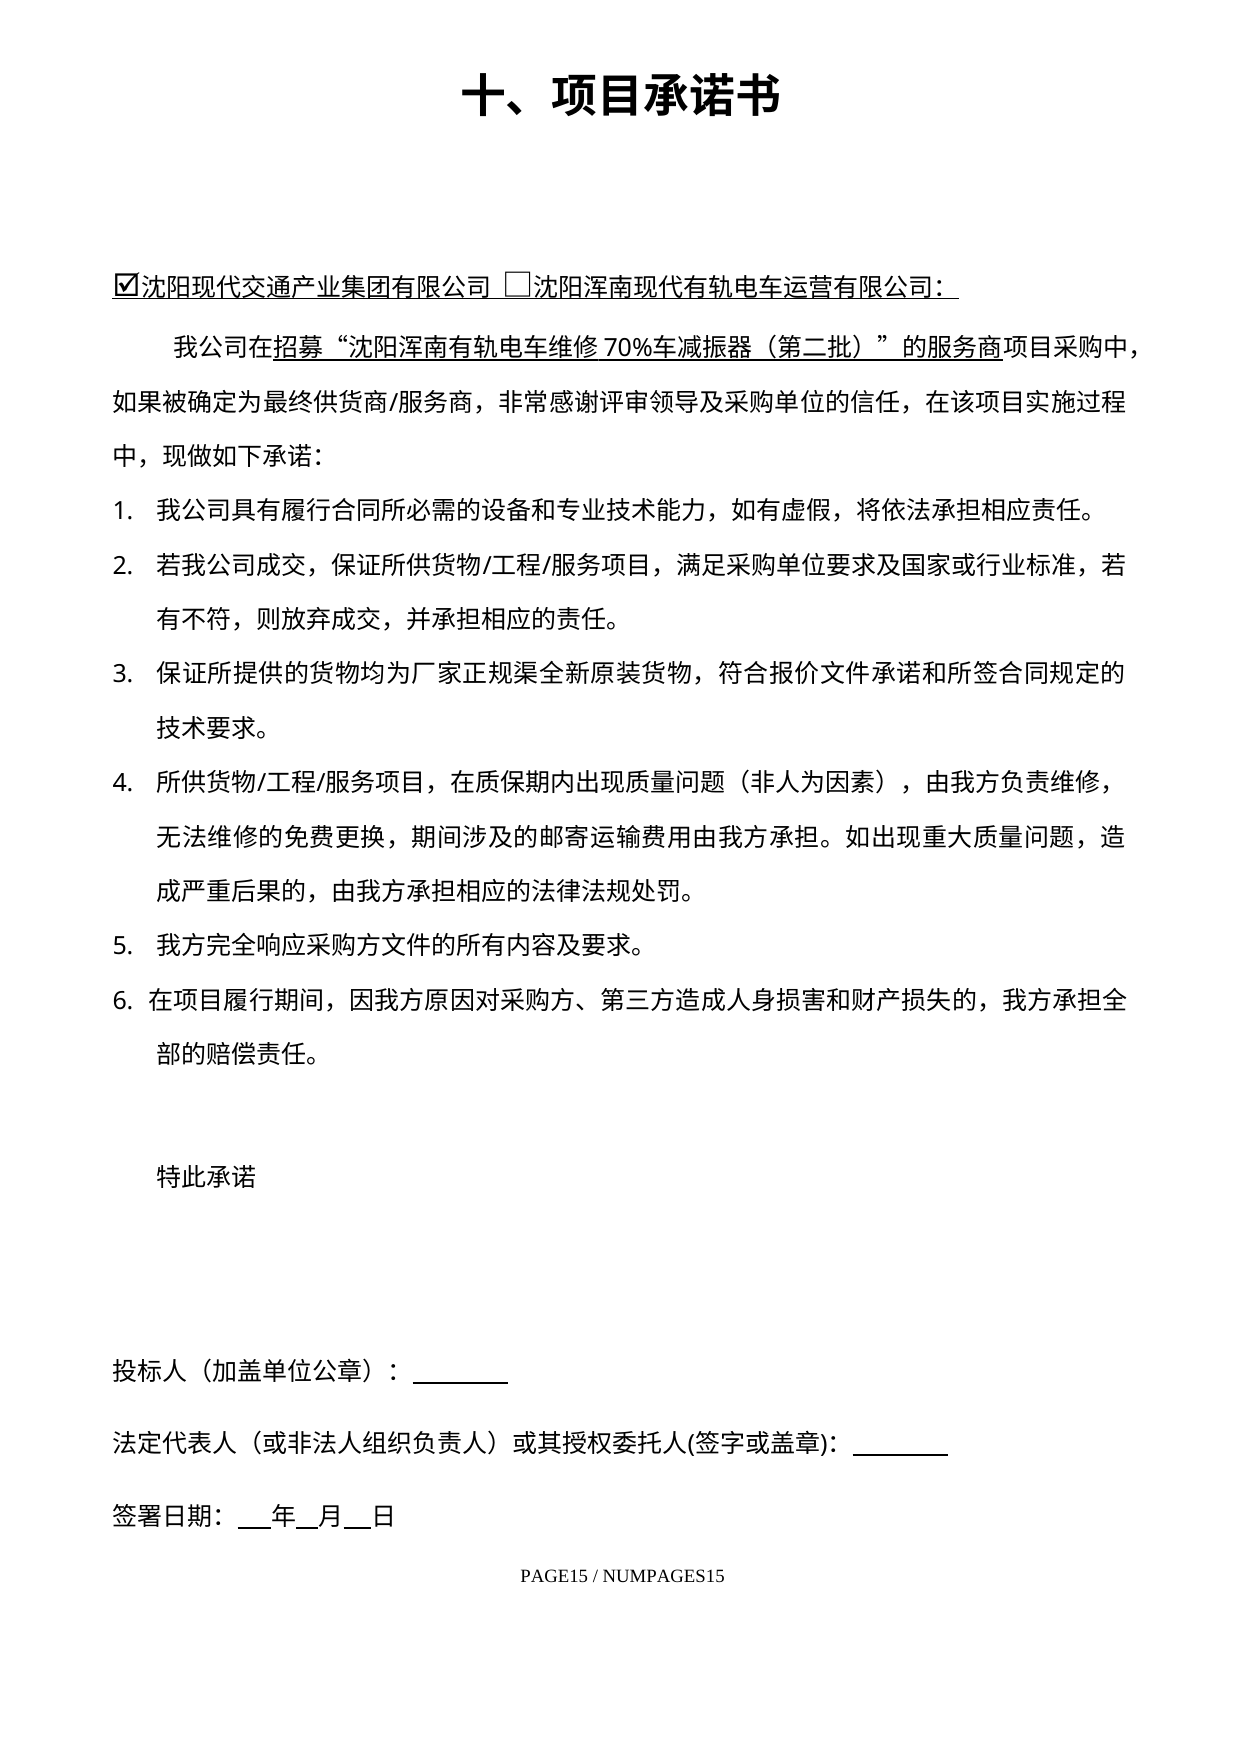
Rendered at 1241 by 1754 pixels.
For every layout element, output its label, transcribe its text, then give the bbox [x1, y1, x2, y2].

text 沈阳现代交通产业集团有限公司 □沈阳浑南现代有轨电车运营有限公司： [112, 260, 1128, 305]
text 签署日期： 年 月 日 [112, 1496, 1128, 1532]
text 我公司在招募“沈阳浑南有轨电车维修70%车减振器（第二批）”的服务商项目采购中，如果被确定为最终供货商/服务商，非常感谢评审领导及采购单位的信任，在该项目实施过程中，现做如下承诺： [112, 328, 1128, 473]
text 特此承诺 [156, 1157, 1128, 1193]
list 我方完全响应采购方文件的所有内容及要求。 [112, 926, 1128, 962]
list 若我公司成交，保证所供货物/工程/服务项目，满足采购单位要求及国家或行业标准，若有不符，则放弃成交，并承担相应的责任。 [112, 545, 1128, 636]
list 我公司具有履行合同所必需的设备和专业技术能力，如有虚假，将依法承担相应责任。 [112, 491, 1128, 527]
text 法定代表人（或非法人组织负责人）或其授权委托人(签字或盖章)： [112, 1423, 1128, 1460]
list 保证所提供的货物均为厂家正规渠全新原装货物，符合报价文件承诺和所签合同规定的技术要求。 [112, 654, 1128, 744]
text 投标人（加盖单位公章）： [112, 1351, 1128, 1387]
text 十、项目承诺书 [112, 59, 1128, 125]
list 所供货物/工程/服务项目，在质保期内出现质量问题（非人为因素），由我方负责维修，无法维修的免费更换，期间涉及的邮寄运输费用由我方承担。如出现重大质量问题，造成严重后果的，由我方承担相应的法律法规处罚。 [112, 763, 1128, 908]
list 在项目履行期间，因我方原因对采购方、第三方造成人身损害和财产损失的，我方承担全部的赔偿责任。 [112, 980, 1128, 1071]
